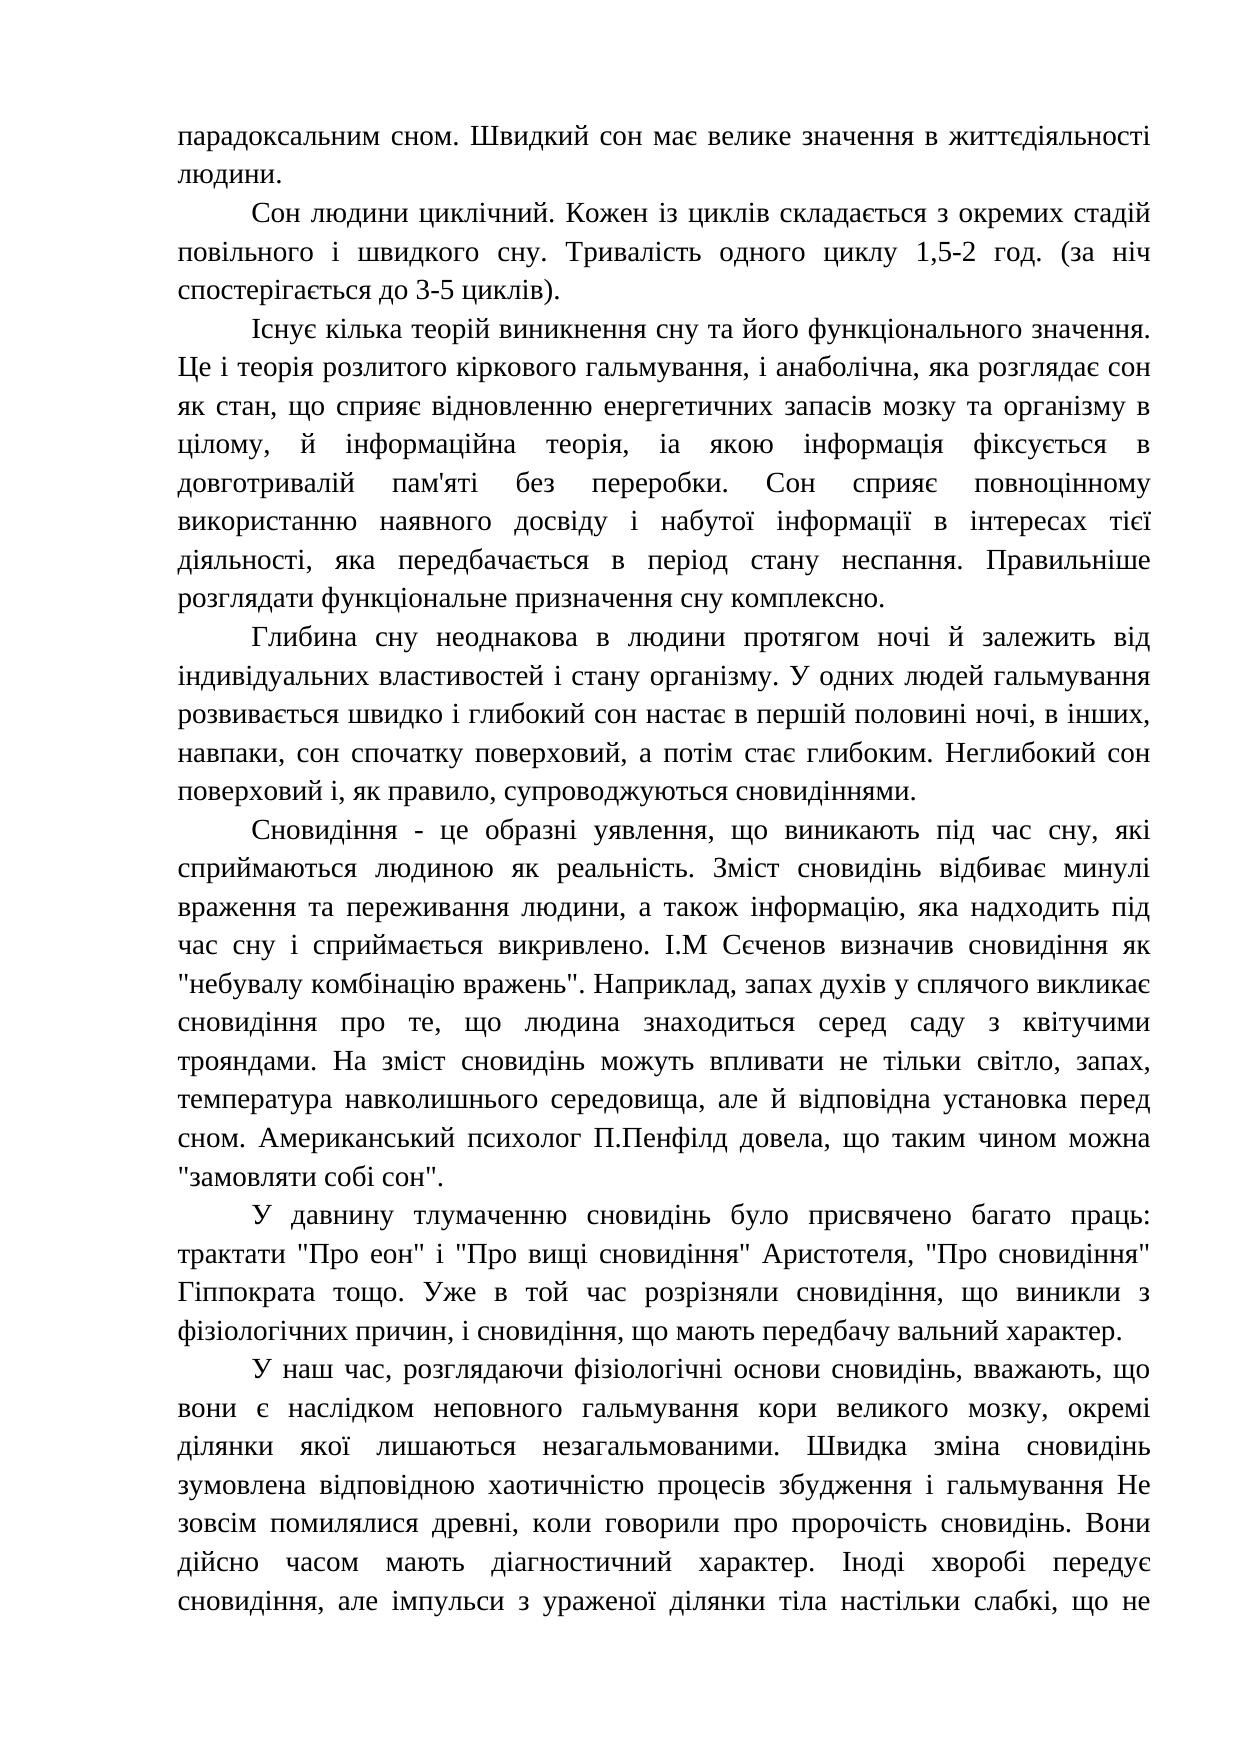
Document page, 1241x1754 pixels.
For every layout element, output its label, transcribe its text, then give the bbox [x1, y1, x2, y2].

text У давнину тлумаченню сновидінь було присвячено багато праць: трактати "Про еон" і "Про вищі сновидіння" Аристотеля, "Про сновидіння" Гіппократа тощо. Уже в той час розрізняли сновидіння, що виникли з фізіологічних причин, і сновидіння, що мають передбачу вальний характер. [177, 1197, 1152, 1346]
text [177, 118, 1152, 190]
text Сновидіння - це образні уявлення, що виникають під час сну, які сприймаються людиною як реальність. Зміст сновидінь відбиває минулі враження та переживання людини, а також інформацію, яка надходить під час сну і сприймається викривлено. І.М Сєченов визначив сновидіння як "небувалу комбінацію вражень". Наприклад, запах духів у сплячого викликає сновидіння про те, що людина знаходиться серед саду з квітучими трояндами. На зміст сновидінь можуть впливати не тільки світло, запах, температура навколишнього середовища, але й відповідна установка перед сном. Американський психолог П.Пенфілд довела, що таким чином можна "замовляти собі сон". [177, 812, 1152, 1192]
text Сон людини циклічний. Кожен із циклів складається з окремих стадій повільного і швидкого сну. Тривалість одного циклу 1,5-2 год. (за ніч спостерігається до 3-5 циклів). [177, 195, 1152, 306]
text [177, 1351, 1152, 1616]
text Існує кілька теорій виникнення сну та його функціонального значення. Це і теорія розлитого кіркового гальмування, і анаболічна, яка розглядає сон як стан, що сприяє відновленню енергетичних запасів мозку та організму в цілому, й інформаційна теорія, іа якою інформація фіксується в довготривалій пам'яті без переробки. Сон сприяє повноцінному використанню наявного досвіду і набутої інформації в інтересах тієї діяльності, яка передбачається в період стану неспання. Правильніше розглядати функціональне призначення сну комплексно. [177, 311, 1152, 614]
text Глибина сну неоднакова в людини протягом ночі й залежить від індивідуальних властивостей і стану організму. У одних людей гальмування розвивається швидко і глибокий сон настає в першій половині ночі, в інших, навпаки, сон спочатку поверховий, а потім стає глибоким. Неглибокий сон поверховий і, як правило, супроводжуються сновидіннями. [177, 619, 1152, 807]
